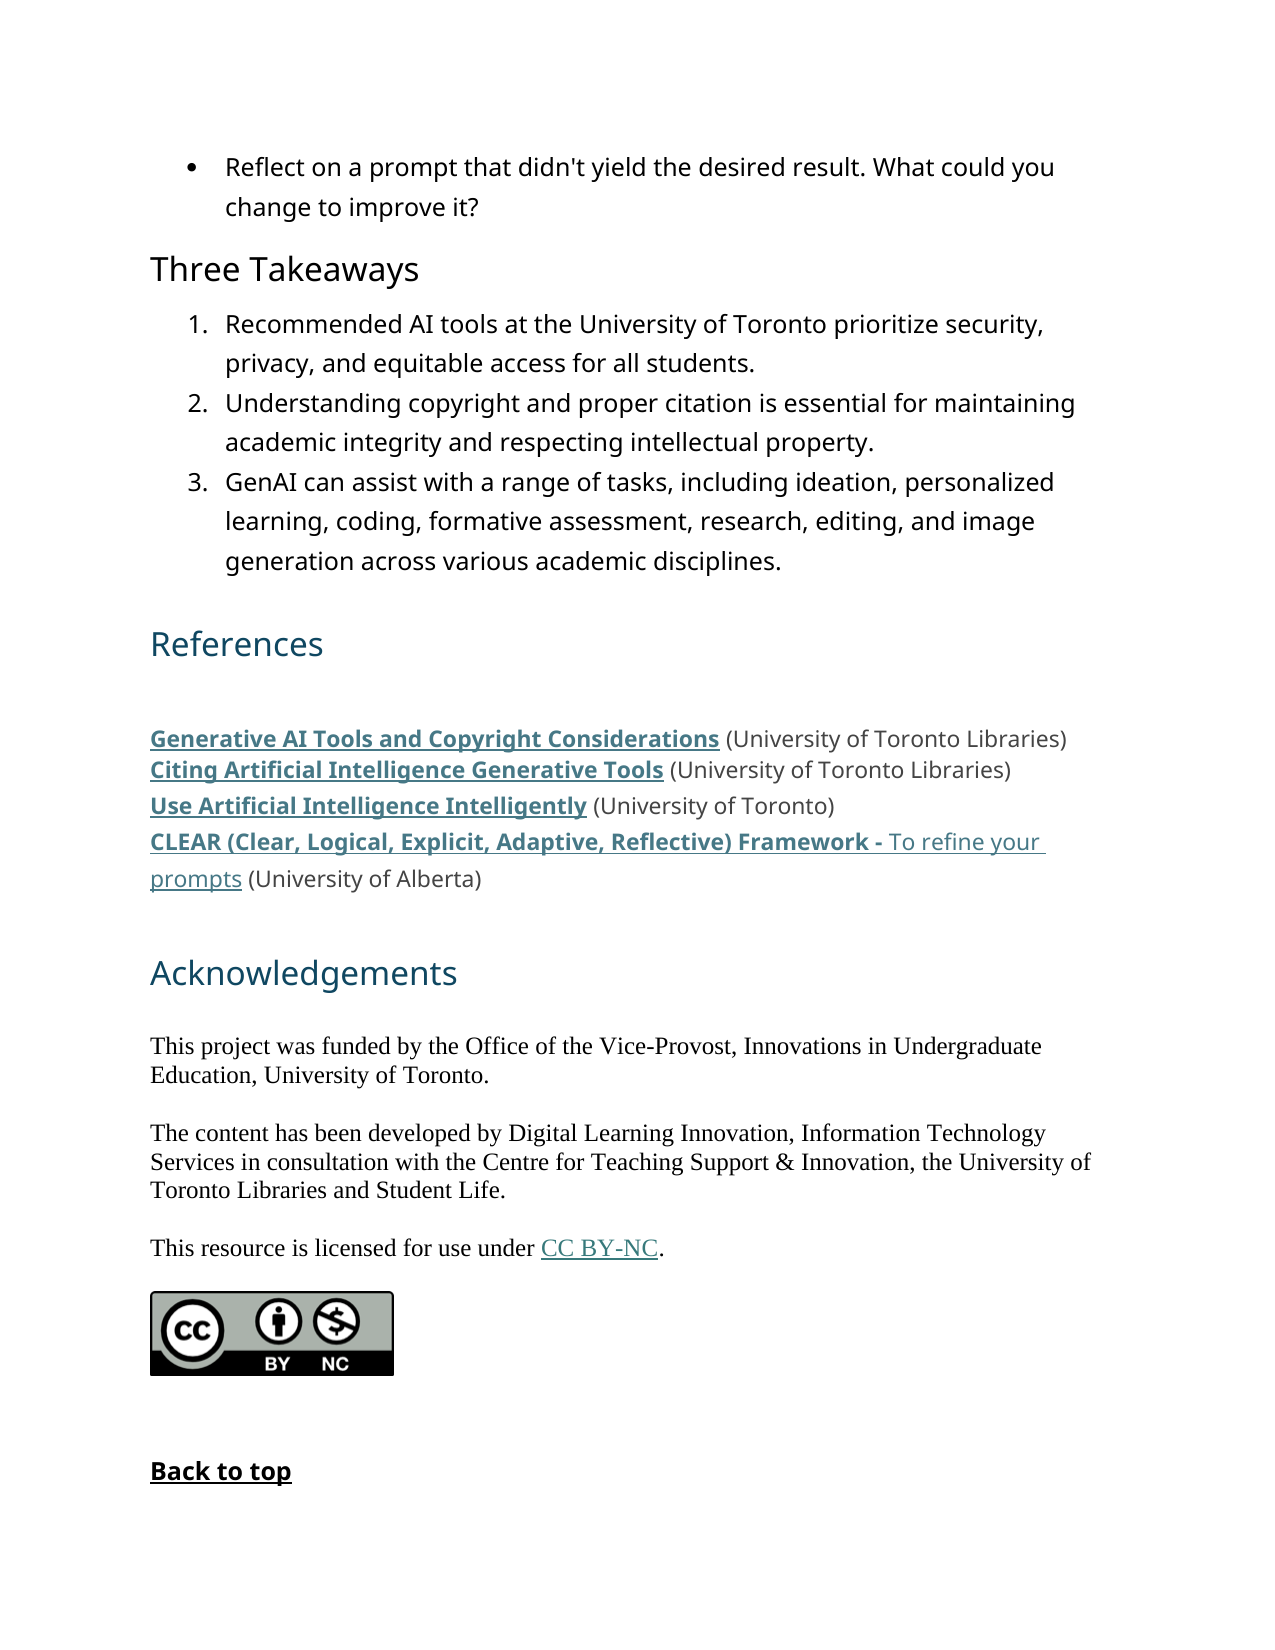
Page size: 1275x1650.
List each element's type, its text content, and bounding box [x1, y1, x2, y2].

text The content has been developed by Digital Learning Innovation, Information Technology Services in consultation with the Centre for Teaching Support & Innovation, the University of Toronto Libraries and Student Life. [150, 1118, 1125, 1204]
list Understanding copyright and proper citation is essential for maintaining academic integrity and respecting intellectual property. [187, 386, 1125, 459]
text Back to top [150, 1453, 1125, 1488]
text This project was funded by the Office of the Vice-Provost, Innovations in Undergraduate Education, University of Toronto. [150, 1031, 1125, 1089]
list Recommended AI tools at the University of Toronto prioritize security, privacy, and equitable access for all students. [187, 307, 1125, 380]
subtitle References Generative AI Tools and Copyright Considerations (University of Toronto Libraries) [150, 620, 1125, 754]
subtitle Three Takeaways [150, 246, 1125, 291]
picture [150, 1291, 394, 1376]
list Reflect on a prompt that didn't yield the desired result. What could you change to improve it? [187, 150, 1125, 223]
list GenAI can assist with a range of tasks, including ideation, personalized learning, coding, formative assessment, research, editing, and image generation across various academic disciplines. [187, 464, 1125, 577]
subtitle Acknowledgements [150, 949, 1125, 995]
text Use Artificial Intelligence Intelligently (University of Toronto) [150, 790, 1125, 821]
text Citing Artificial Intelligence Generative Tools (University of Toronto Libraries) [150, 754, 1125, 785]
text CLEAR (Clear, Logical, Explicit, Adaptive, Reflective) Framework - To refine your prompts (University of Alberta) [150, 826, 1125, 894]
text This resource is licensed for use under CC BY-NC. [150, 1233, 1125, 1262]
